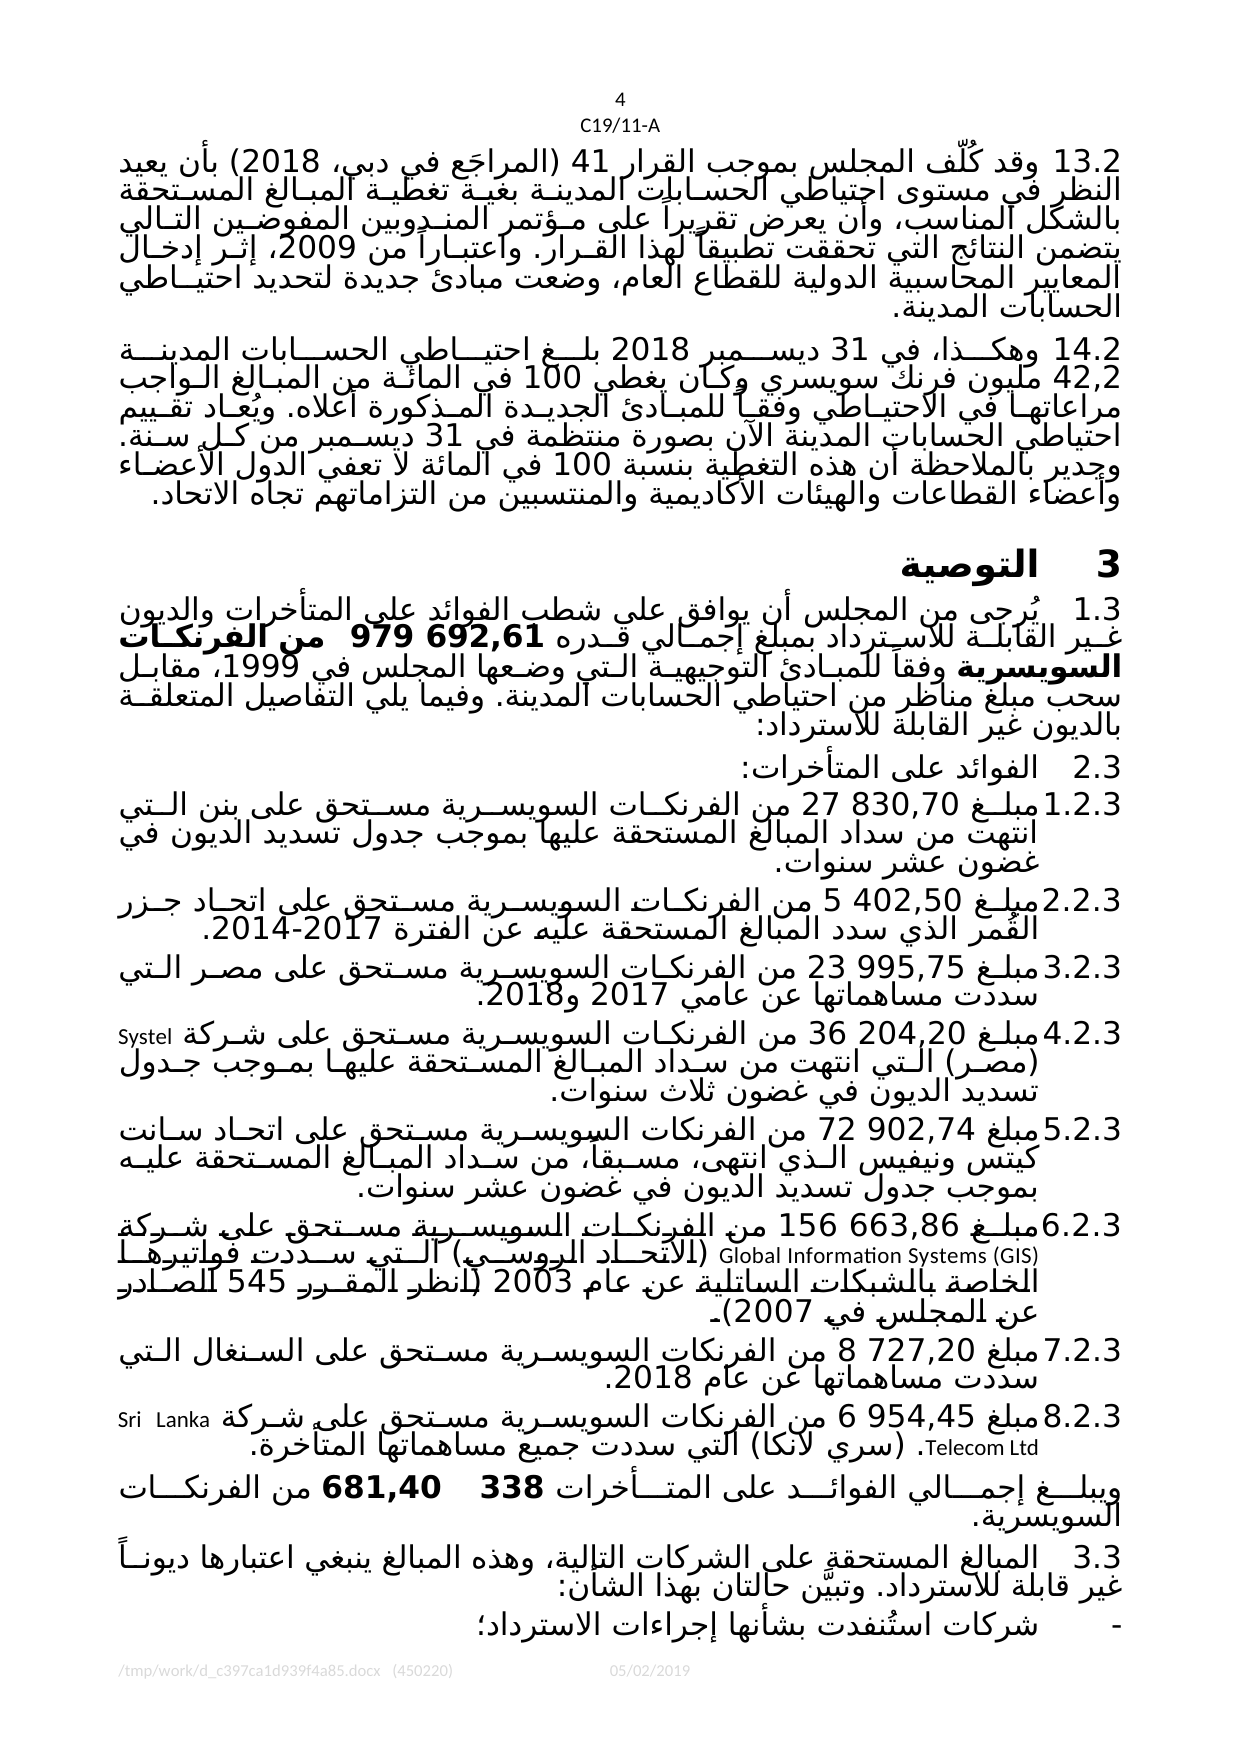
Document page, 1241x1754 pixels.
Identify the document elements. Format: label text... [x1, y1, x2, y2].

text 2.3 الفوائد على المتأخرات: [998, 755, 1122, 784]
subtitle 3 التوصية [118, 549, 1016, 584]
text 2.3 الفوائد على المتأخرات: [118, 755, 1025, 784]
text 2.2.3 مبلغ 5 402,50 من الفرنكات السويسرية مستحق على اتحاد جزر القُمر الذي سدد المبالغ المستحقة عليه عن الفترة 2017-2014. [118, 888, 1122, 946]
subtitle 3 التوصية [989, 549, 1122, 584]
text 3.3 المبالغ المستحقة على الشركات التالية، وهذه المبالغ ينبغي اعتبارها ديوناً غير قابلة للاسترداد. وتبيَّن حالتان بهذا الشأن: [118, 1546, 1122, 1604]
text 7.2.3 مبلغ 8 727,20 من الفرنكات السويسرية مستحق على السنغال التي سددت مساهماتها عن عام 2018. [118, 1338, 1122, 1396]
text 5.2.3 مبلغ 72 902,74 من الفرنكات السويسرية مستحق على اتحاد سانت كيتس ونيفيس الذي انتهى، مسبقاً، من سداد المبالغ المستحقة عليه بموجب جدول تسديد الديون في غضون عشر سنوات. [118, 1117, 1122, 1204]
text 1.3 يُرجى من المجلس أن يوافق على شطب الفوائد على المتأخرات والديون غير القابلة للاسترداد بمبلغ إجمالي قدره 979 692,61 من الفرنكات السويسرية وفقاً للمبادئ التوجيهية التي وضعها المجلس في 1999، مقابل سحب مبلغ مناظر من احتياطي الحسابات المدينة. وفيما يلي التفاصيل المتعلقة بالديون غير القابلة للاسترداد: [118, 597, 1122, 743]
text 8.2.3 مبلغ 6 954,45 من الفرنكات السويسرية مستحق على شركة Sri Lanka Telecom Ltd. (سري لانكا) التي سددت جميع مساهماتها المتأخرة. [118, 1404, 1122, 1462]
text 1.2.3 مبلغ 27 830,70 من الفرنكات السويسرية مستحق على بنن التي انتهت من سداد المبالغ المستحقة عليها بموجب جدول تسديد الديون في غضون عشر سنوات. [118, 792, 1122, 880]
text 6.2.3 مبلغ 156 663,86 من الفرنكات السويسرية مستحق على شركة Global Information Systems (GIS) (الاتحاد الروسي) التي سددت فواتيرها الخاصة بالشبكات الساتلية عن عام 2003 (انظر المقرر 545 الصادر عن المجلس في 2007). [118, 1213, 1122, 1329]
text 4.2.3 مبلغ 36 204,20 من الفرنكات السويسرية مستحق على شركة Systel (مصر) التي انتهت من سداد المبالغ المستحقة عليها بموجب جدول تسديد الديون في غضون ثلاث سنوات. [118, 1021, 1122, 1109]
text 13.2 وقد كُلّف المجلس بموجب القرار 41 (المراجَع في دبي، 2018) بأن يعيد النظر في مستوى احتياطي الحسابات المدينة بغية تغطية المبالغ المستحقة بالشكل المناسب، وأن يعرض تقريراً على مؤتمر المندوبين المفوضين التالي يتضمن النتائج التي تحققت تطبيقاً لهذا القرار. واعتباراً من 2009، إثر إدخال المعايير المحاسبية الدولية للقطاع العام، وضعت مبادئ جديدة لتحديد احتياطي الحسابات المدينة. [118, 150, 1122, 324]
text ويبلغ إجمالي الفوائد على المتأخرات 338 681,40 من الفرنكات السويسرية. [118, 1475, 1122, 1533]
text 3.2.3 مبلغ 23 995,75 من الفرنكات السويسرية مستحق على مصر التي سددت مساهماتها عن عامي 2017 و2018. [118, 955, 1122, 1013]
text 14.2 وهكذا، في 31 ديسمبر 2018 بلغ احتياطي الحسابات المدينة 42,2 مليون فرنك سويسري وكان يغطي 100 في المائة من المبالغ الواجب مراعاتها في الاحتياطي وفقاً للمبادئ الجديدة المذكورة أعلاه. ويُعاد تقييم احتياطي الحسابات المدينة الآن بصورة منتظمة في 31 ديسمبر من كل سنة. وجدير بالملاحظة أن هذه التغطية بنسبة 100 في المائة لا تعفي الدول الأعضاء وأعضاء القطاعات والهيئات الأكاديمية والمنتسبين من التزاماتهم تجاه الاتحاد. [118, 337, 1122, 512]
